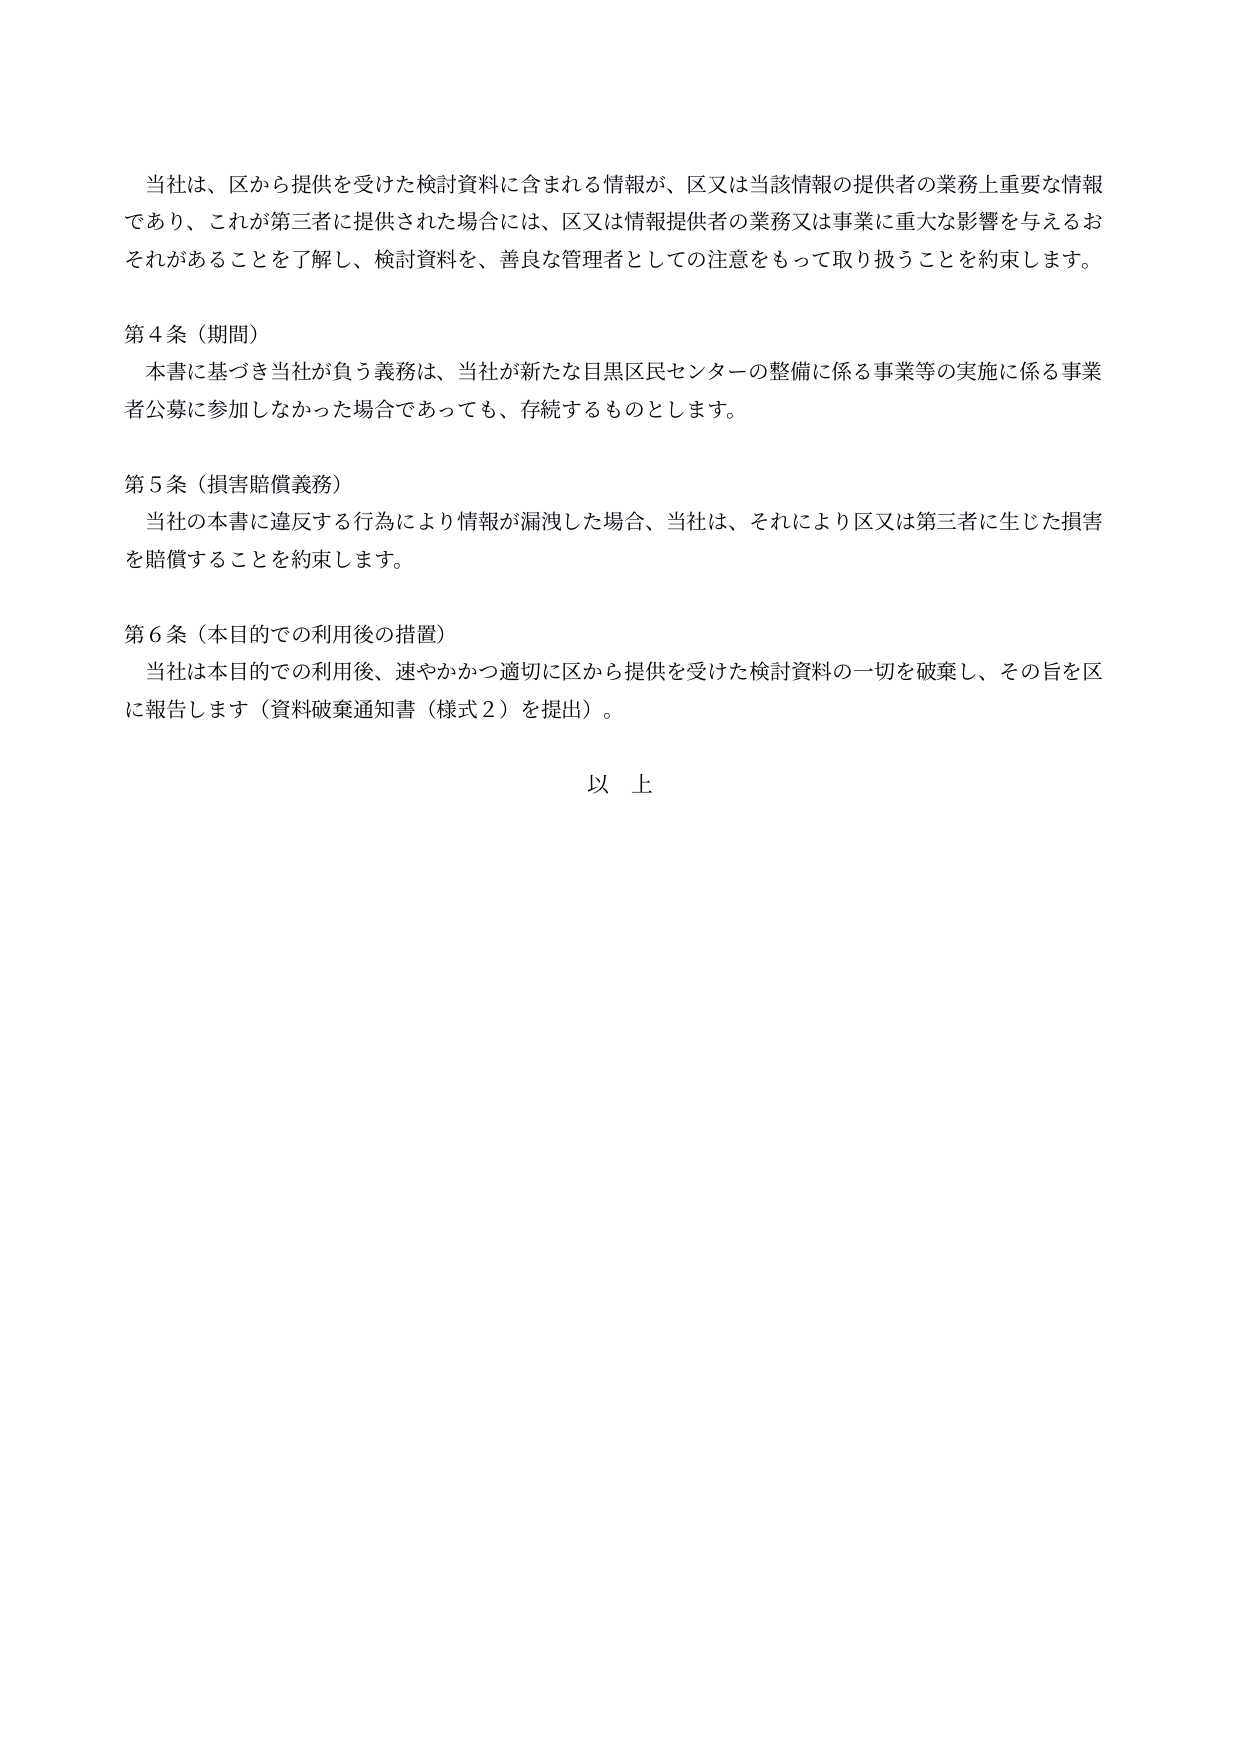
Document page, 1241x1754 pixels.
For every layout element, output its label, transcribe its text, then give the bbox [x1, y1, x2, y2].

text 当社は、区から提供を受けた検討資料に含まれる情報が、区又は当該情報の提供者の業務上重要な情報であり、これが第三者に提供された場合には、区又は情報提供者の業務又は事業に重大な影響を与えるおそれがあることを了解し、検討資料を、善良な管理者としての注意をもって取り扱うことを約束します。 [124, 164, 1116, 277]
text 以 上 [124, 764, 1116, 802]
text 本書に基づき当社が負う義務は、当社が新たな目黒区民センターの整備に係る事業等の実施に係る事業者公募に参加しなかった場合であっても、存続するものとします。 [124, 352, 1116, 427]
text 当社の本書に違反する行為により情報が漏洩した場合、当社は、それにより区又は第三者に生じた損害を賠償することを約束します。 [124, 502, 1116, 577]
text 第５条（損害賠償義務） [124, 464, 1116, 502]
text 第４条（期間） [124, 314, 1116, 352]
text 第６条（本目的での利用後の措置） [124, 614, 1116, 652]
text 当社は本目的での利用後、速やかかつ適切に区から提供を受けた検討資料の一切を破棄し、その旨を区に報告します（資料破棄通知書（様式２）を提出）。 [124, 652, 1116, 727]
